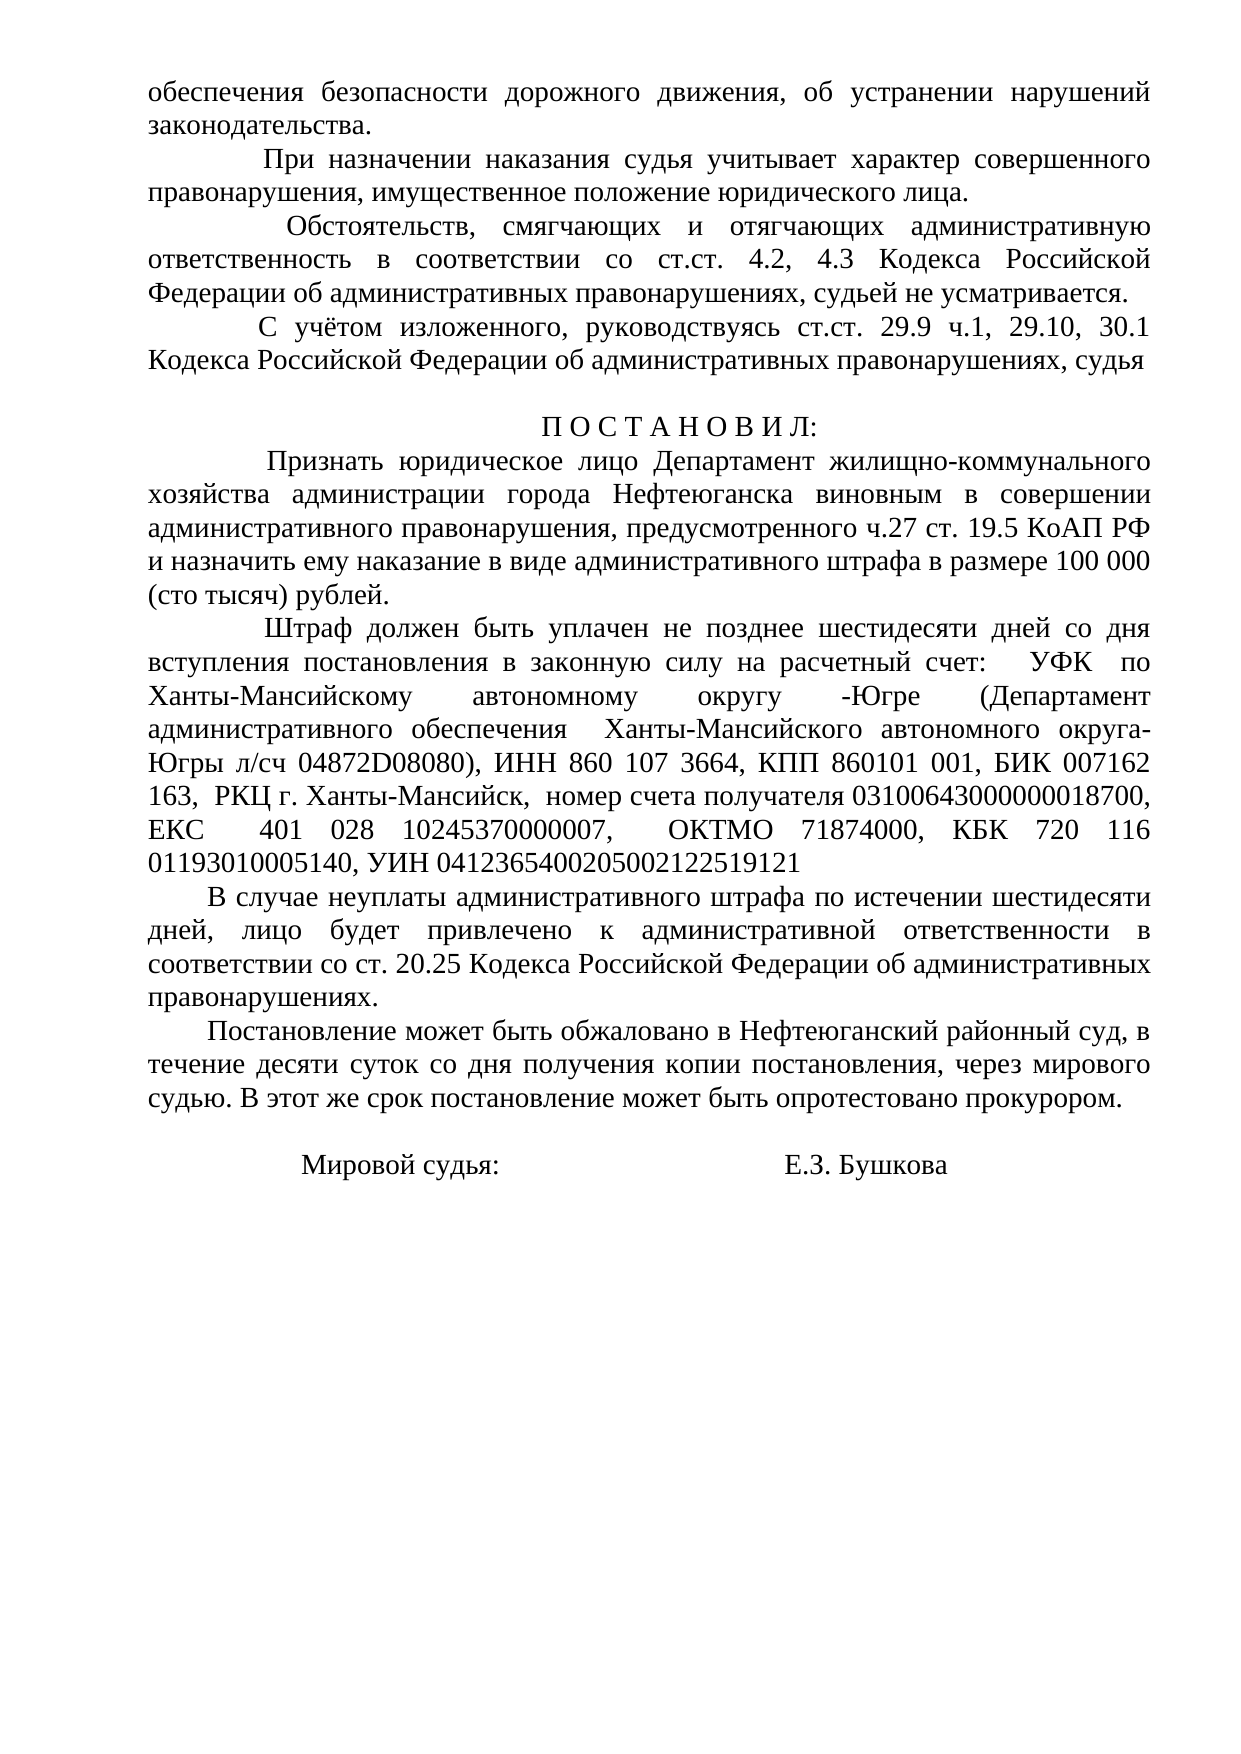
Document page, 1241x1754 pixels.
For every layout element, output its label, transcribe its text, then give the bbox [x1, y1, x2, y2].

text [148, 74, 1152, 141]
text При назначении наказания судья учитывает характер совершенного правонарушения, имущественное положение юридического лица. [148, 141, 1152, 208]
text Признать юридическое лицо Департамент жилищно-коммунального хозяйства администрации города Нефтеюганска виновным в совершении административного правонарушения, предусмотренного ч.27 ст. 19.5 КоАП РФ и назначить ему наказание в виде административного штрафа в размере 100 000 (сто тысяч) рублей. [148, 443, 1152, 611]
text Обстоятельств, смягчающих и отягчающих административную ответственность в соответствии со ст.ст. 4.2, 4.3 Кодекса Российской Федерации об административных правонарушениях, судьей не усматривается. [148, 208, 1152, 309]
text С учётом изложенного, руководствуясь ст.ст. 29.9 ч.1, 29.10, 30.1 Кодекса Российской Федерации об административных правонарушениях, судья [148, 309, 1152, 376]
text В случае неуплаты административного штрафа по истечении шестидесяти дней, лицо будет привлечено к административной ответственности в соответствии со ст. 20.25 Кодекса Российской Федерации об административных правонарушениях. [148, 879, 1152, 1013]
text Мировой судья: Е.З. Бушкова [148, 1147, 1152, 1181]
text Штраф должен быть уплачен не позднее шестидесяти дней со дня вступления постановления в законную силу на расчетный счет: УФК по Ханты-Мансийскому автономному округу -Югре (Департамент административного обеспечения Ханты-Мансийского автономного округа-Югры л/сч 04872D08080), ИНН 860 107 3664, КПП 860101 001, БИК 007162 163, РКЦ г. Ханты-Мансийск, номер счета получателя 03100643000000018700, ЕКС 401 028 10245370000007, ОКТМО 71874000, КБК 720 116 01193010005140, УИН 0412365400205002122519121 [148, 611, 1152, 879]
text П О С Т А Н О В И Л: [148, 409, 1152, 443]
text Постановление может быть обжаловано в Нефтеюганский районный суд, в течение десяти суток со дня получения копии постановления, через мирового судью. В этот же срок постановление может быть опротестовано прокурором. [148, 1013, 1152, 1114]
